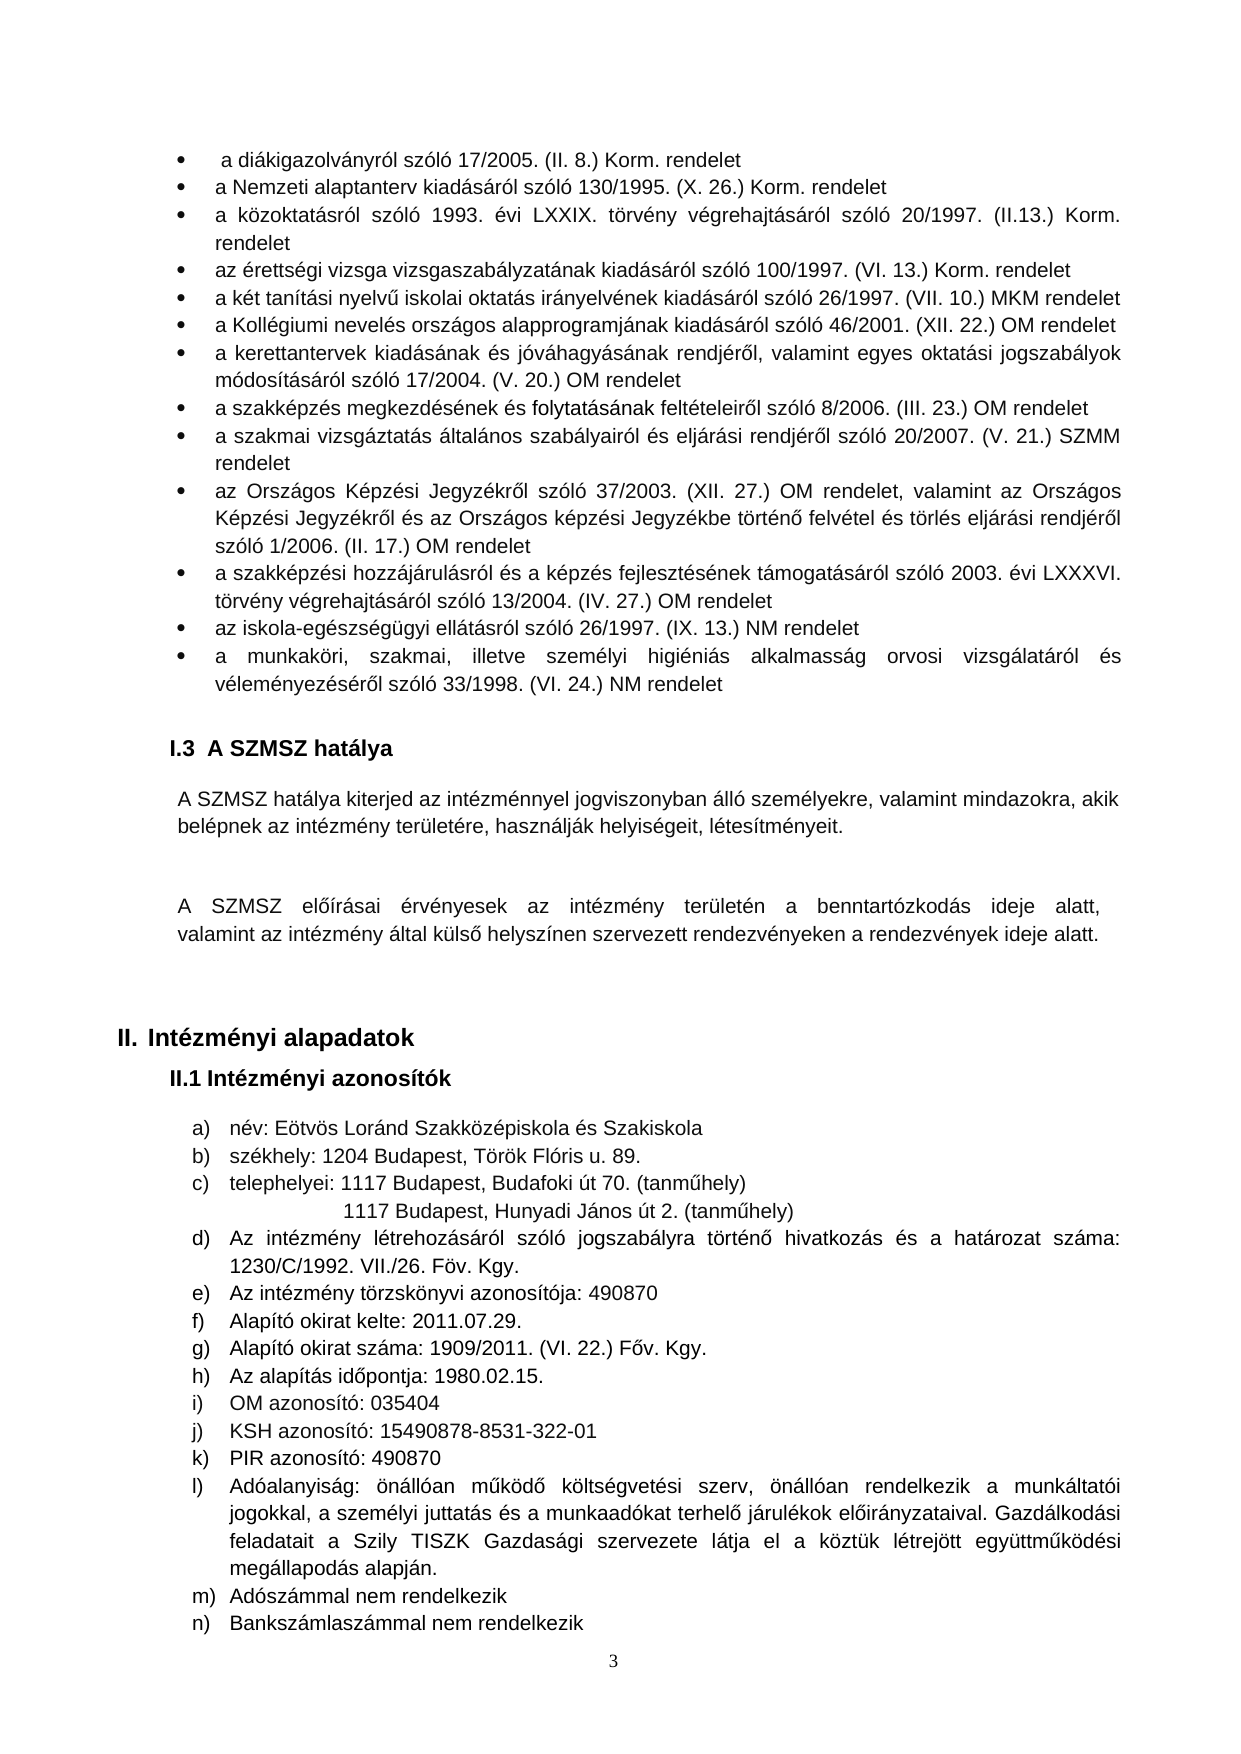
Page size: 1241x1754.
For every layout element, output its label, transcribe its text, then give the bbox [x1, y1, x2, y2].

list PIR azonosító: 490870 [192, 1446, 1122, 1470]
list a munkaköri, szakmai, illetve személyi higiéniás alkalmasság orvosi vizsgálatáról és véleményezéséről szóló 33/1998. (VI. 24.) NM rendelet [177, 644, 1122, 695]
text A SZMSZ hatálya kiterjed az intézménnyel jogviszonyban álló személyekre, valamint mindazokra, akik belépnek az intézmény területére, használják helyiségeit, létesítményeit. [177, 787, 1122, 866]
list a szakmai vizsgáztatás általános szabályairól és eljárási rendjéről szóló 20/2007. (V. 21.) SZMM rendelet [177, 423, 1122, 475]
list az érettségi vizsga vizsgaszabályzatának kiadásáról szóló 100/1997. (VI. 13.) Korm. rendelet [177, 258, 1122, 282]
list Az intézmény létrehozásáról szóló jogszabályra történő hivatkozás és a határozat száma: 1230/C/1992. VII./26. Föv. Kgy. [192, 1226, 1122, 1277]
list az Országos Képzési Jegyzékről szóló 37/2003. (XII. 27.) OM rendelet, valamint az Országos Képzési Jegyzékről és az Országos képzési Jegyzékbe történő felvétel és törlés eljárási rendjéről szóló 1/2006. (II. 17.) OM rendelet [177, 478, 1122, 558]
list az iskola-egészségügyi ellátásról szóló 26/1997. (IX. 13.) NM rendelet [177, 616, 1122, 640]
list a Nemzeti alaptanterv kiadásáról szóló 130/1995. (X. 26.) Korm. rendelet [177, 175, 1122, 199]
list a Kollégiumi nevelés országos alapprogramjának kiadásáról szóló 46/2001. (XII. 22.) OM rendelet [177, 313, 1122, 337]
list Adóalanyiság: önállóan működő költségvetési szerv, önállóan rendelkezik a munkáltatói jogokkal, a személyi juttatás és a munkaadókat terhelő járulékok előirányzataival. Gazdálkodási feladatait a Szily TISZK Gazdasági szervezete látja el a köztük létrejött együttműködési megállapodás alapján. [192, 1473, 1122, 1580]
list a kerettantervek kiadásának és jóváhagyásának rendjéről, valamint egyes oktatási jogszabályok módosításáról szóló 17/2004. (V. 20.) OM rendelet [177, 341, 1122, 392]
list a szakképzés megkezdésének és folytatásának feltételeiről szóló 8/2006. (III. 23.) OM rendelet [177, 396, 1122, 420]
list Az intézmény törzskönyvi azonosítója: 490870 [192, 1281, 1122, 1305]
list a két tanítási nyelvű iskolai oktatás irányelvének kiadásáról szóló 26/1997. (VII. 10.) MKM rendelet [177, 286, 1122, 309]
list a diákigazolványról szóló 17/2005. (II. 8.) Korm. rendelet [177, 148, 1122, 172]
list Alapító okirat kelte: 2011.07.29. [192, 1308, 1122, 1332]
text Intézményi azonosítók [169, 1064, 1122, 1091]
list Bankszámlaszámmal nem rendelkezik [192, 1611, 1122, 1635]
list OM azonosító: 035404 [192, 1391, 1122, 1415]
list a közoktatásról szóló 1993. évi LXXIX. törvény végrehajtásáról szóló 20/1997. (II.13.) Korm. rendelet [177, 203, 1122, 254]
list a szakképzési hozzájárulásról és a képzés fejlesztésének támogatásáról szóló 2003. évi LXXXVI. törvény végrehajtásáról szóló 13/2004. (IV. 27.) OM rendelet [177, 561, 1122, 613]
text A SZMSZ hatálya [169, 735, 1122, 762]
list telephelyei: 1117 Budapest, Budafoki út 70. (tanműhely) [192, 1171, 1122, 1195]
list székhely: 1204 Budapest, Török Flóris u. 89. [192, 1143, 1122, 1167]
text A SZMSZ előírásai érvényesek az intézmény területén a benntartózkodás ideje alatt, valamint az intézmény által külső helyszínen szervezett rendezvényeken a rendezvények ideje alatt. [177, 894, 1122, 946]
list Az alapítás időpontja: 1980.02.15. [192, 1363, 1122, 1387]
list KSH azonosító: 15490878-8531-322-01 [192, 1418, 1122, 1442]
text 1117 Budapest, Hunyadi János út 2. (tanműhely) [118, 1198, 1122, 1222]
list Adószámmal nem rendelkezik [192, 1583, 1122, 1607]
list név: Eötvös Loránd Szakközépiskola és Szakiskola [192, 1116, 1122, 1140]
text Intézményi alapadatok [117, 1023, 1122, 1052]
list Alapító okirat száma: 1909/2011. (VI. 22.) Főv. Kgy. [192, 1336, 1122, 1360]
